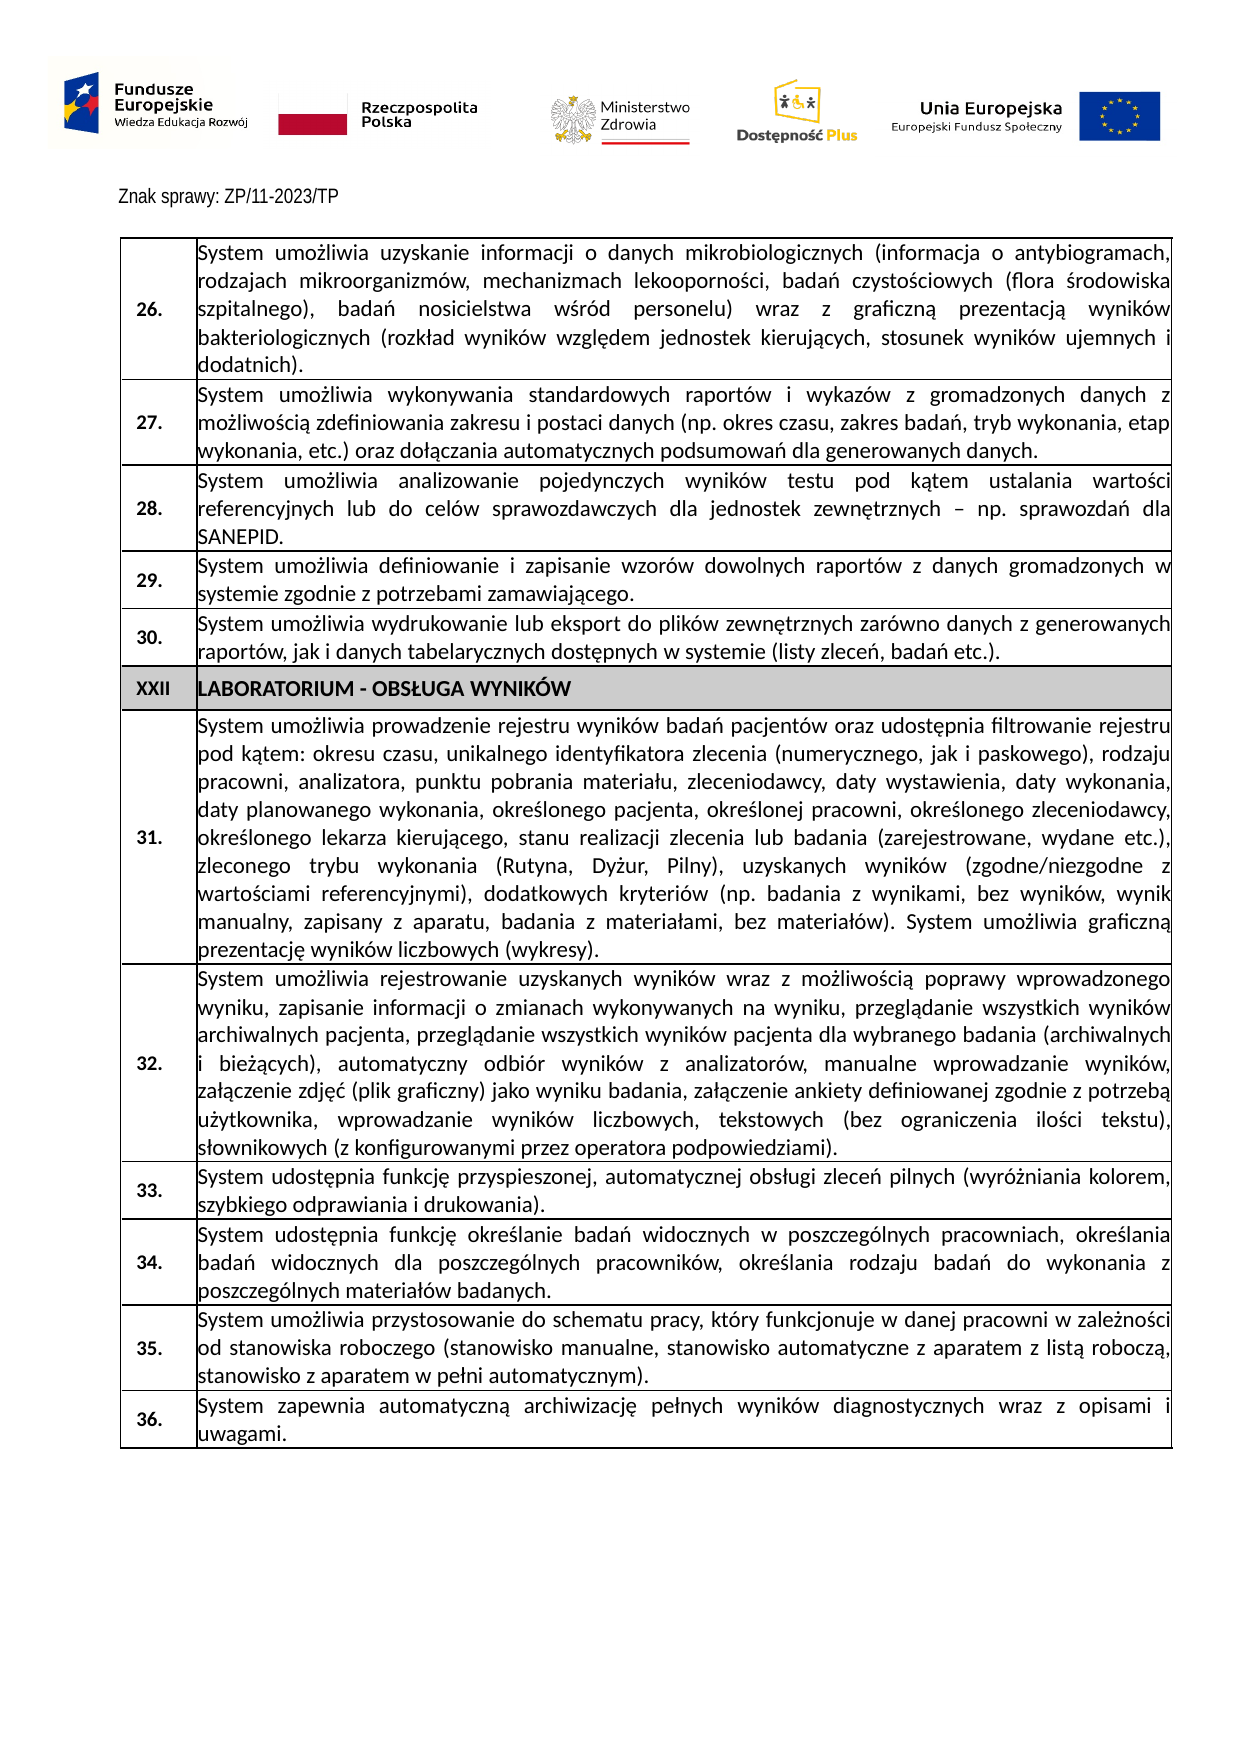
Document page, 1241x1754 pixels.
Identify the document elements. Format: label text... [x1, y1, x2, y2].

table_cell System udostępnia funkcję określanie badań widocznych w poszczególnych pracowniach, określania badań widocznych dla poszczególnych pracowników, określania rodzaju badań do wykonania z poszczególnych materiałów badanych. [198, 1220, 1171, 1304]
table_cell System umożliwia prowadzenie rejestru wyników badań pacjentów oraz udostępnia filtrowanie rejestru pod kątem: okresu czasu, unikalnego identyfikatora zlecenia (numerycznego, jak i paskowego), rodzaju pracowni, analizatora, punktu pobrania materiału, zleceniodawcy, daty wystawienia, daty wykonania, daty planowanego wykonania, określonego pacjenta, określonej pracowni, określonego zleceniodawcy, określonego lekarza kierującego, stanu realizacji zlecenia lub badania (zarejestrowane, wydane etc.), zleconego trybu wykonania (Rutyna, Dyżur, Pilny), uzyskanych wyników (zgodne/niezgodne z wartościami referencyjnymi), dodatkowych kryteriów (np. badania z wynikami, bez wyników, wynik manualny, zapisany z aparatu, badania z materiałami, bez materiałów). System umożliwia graficzną prezentację wyników liczbowych (wykresy). [198, 711, 1171, 963]
table_cell System umożliwia rejestrowanie uzyskanych wyników wraz z możliwością poprawy wprowadzonego wyniku, zapisanie informacji o zmianach wykonywanych na wyniku, przeglądanie wszystkich wyników archiwalnych pacjenta, przeglądanie wszystkich wyników pacjenta dla wybranego badania (archiwalnych i bieżących), automatyczny odbiór wyników z analizatorów, manualne wprowadzanie wyników, załączenie zdjęć (plik graficzny) jako wyniku badania, załączenie ankiety definiowanej zgodnie z potrzebą użytkownika, wprowadzanie wyników liczbowych, tekstowych (bez ograniczenia ilości tekstu), słownikowych (z konfigurowanymi przez operatora podpowiedziami). [198, 965, 1171, 1161]
picture [539, 84, 701, 156]
picture [874, 75, 1178, 157]
table_cell System umożliwia definiowanie i zapisanie wzorów dowolnych raportów z danych gromadzonych w systemie zgodnie z potrzebami zamawiającego. [198, 552, 1171, 607]
table_cell [121, 1305, 196, 1389]
table_cell XXII [121, 666, 196, 709]
table_cell [121, 380, 196, 464]
table_cell [121, 1219, 196, 1304]
table_cell System umożliwia wydrukowanie lub eksport do plików zewnętrznych zarówno danych z generowanych raportów, jak i danych tabelarycznych dostępnych w systemie (listy zleceń, badań etc.). [198, 609, 1171, 665]
table_cell LABORATORIUM - OBSŁUGA WYNIKÓW [198, 667, 1171, 709]
table_cell System umożliwia uzyskanie informacji o danych mikrobiologicznych (informacja o antybiogramach, rodzajach mikroorganizmów, mechanizmach lekooporności, badań czystościowych (flora środowiska szpitalnego), badań nosicielstwa wśród personelu) wraz z graficzną prezentacją wyników bakteriologicznych (rozkład wyników względem jednostek kierujących, stosunek wyników ujemnych i dodatnich). [198, 239, 1171, 379]
table_cell System umożliwia wykonywania standardowych raportów i wykazów z gromadzonych danych z możliwością zdefiniowania zakresu i postaci danych (np. okres czasu, zakres badań, tryb wykonania, etap wykonania, etc.) oraz dołączania automatycznych podsumowań dla generowanych danych. [198, 380, 1171, 464]
picture [47, 56, 492, 149]
table_cell System zapewnia automatyczną archiwizację pełnych wyników diagnostycznych wraz z opisami i uwagami. [198, 1391, 1171, 1447]
table_cell [121, 465, 196, 550]
table_cell [121, 239, 196, 379]
table_cell System udostępnia funkcję przyspieszonej, automatycznej obsługi zleceń pilnych (wyróżniania kolorem, szybkiego odprawiania i drukowania). [198, 1162, 1171, 1218]
table_cell [121, 964, 196, 1161]
table_cell [121, 710, 196, 963]
picture [728, 73, 866, 149]
table_cell [121, 1391, 196, 1447]
table_cell [121, 1162, 196, 1218]
table_cell System umożliwia analizowanie pojedynczych wyników testu pod kątem ustalania wartości referencyjnych lub do celów sprawozdawczych dla jednostek zewnętrznych – np. sprawozdań dla SANEPID. [198, 466, 1171, 550]
table_cell [121, 551, 196, 607]
table_cell System umożliwia przystosowanie do schematu pracy, który funkcjonuje w danej pracowni w zależności od stanowiska roboczego (stanowisko manualne, stanowisko automatyczne z aparatem z listą roboczą, stanowisko z aparatem w pełni automatycznym). [198, 1306, 1171, 1389]
table_cell [121, 609, 196, 665]
